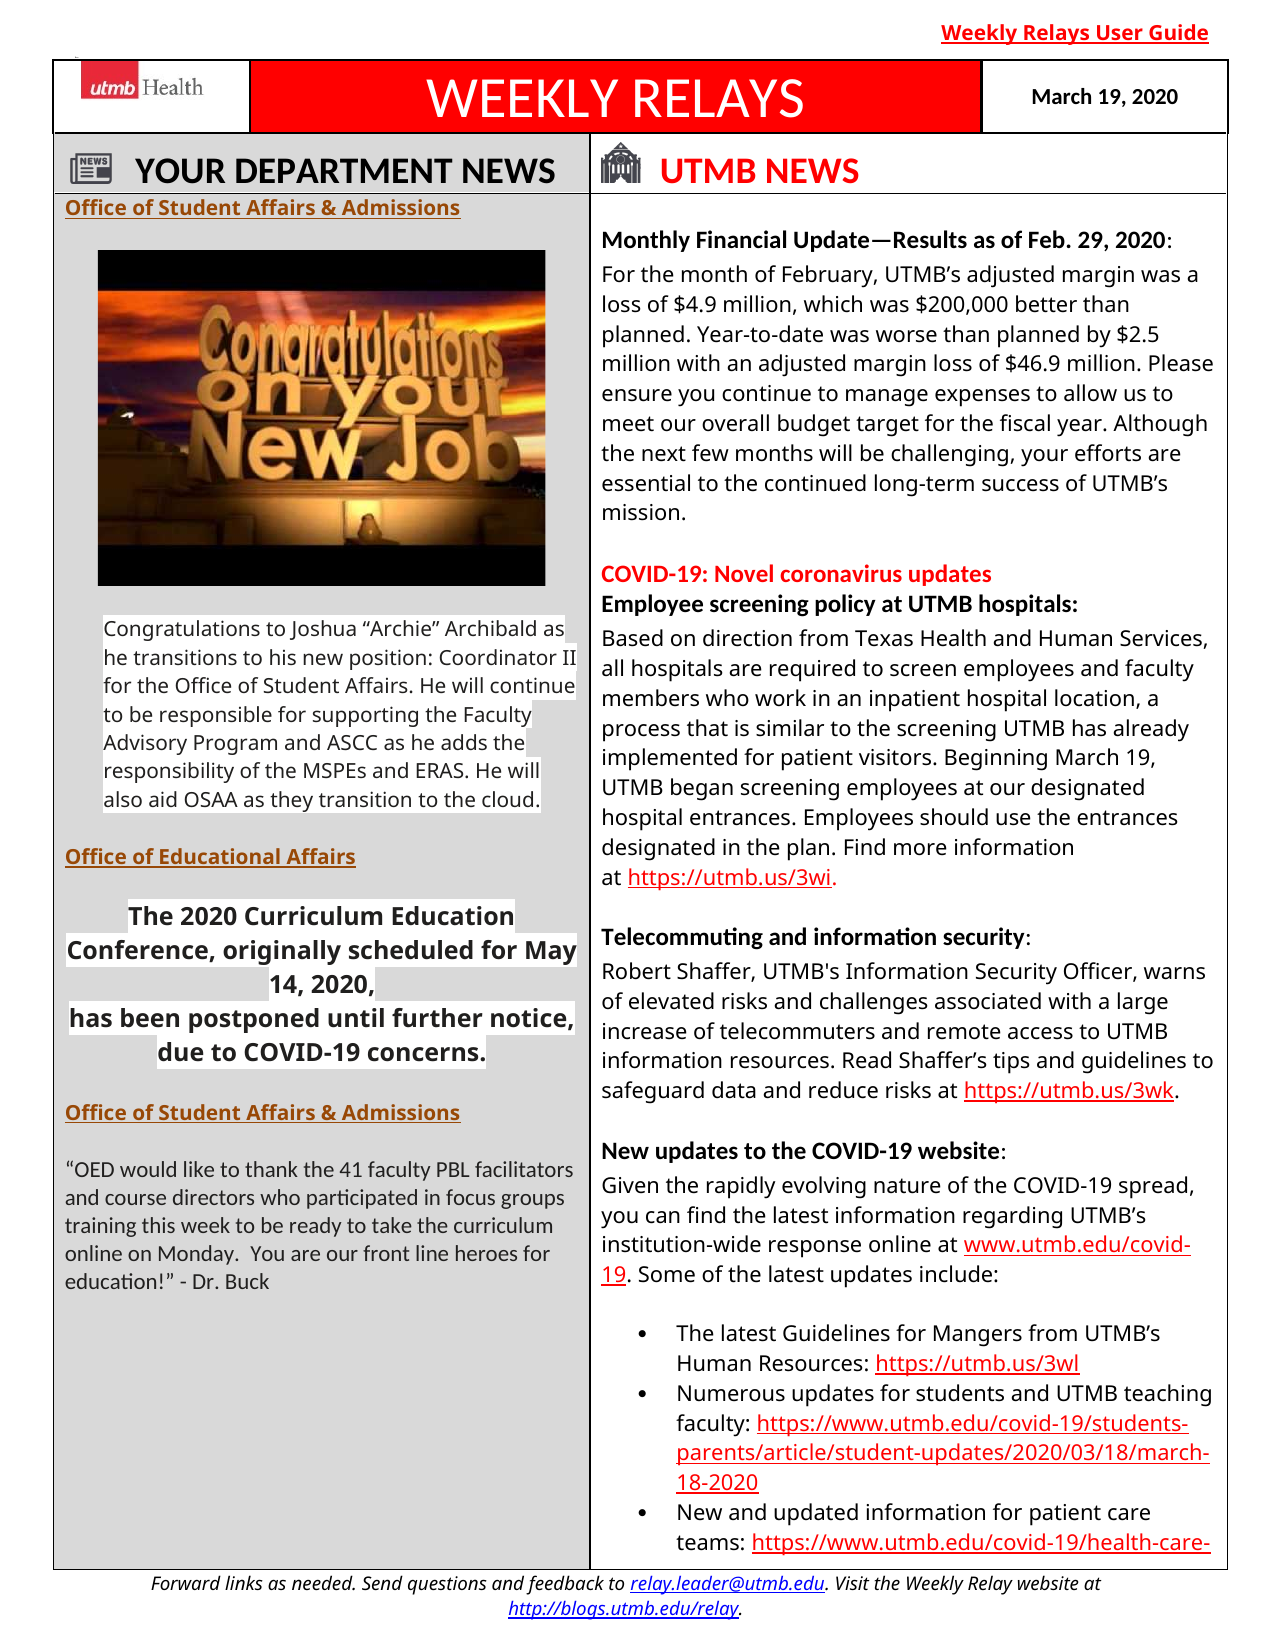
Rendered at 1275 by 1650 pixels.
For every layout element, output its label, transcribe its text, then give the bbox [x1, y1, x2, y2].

table_cell UTMB NEWS [591, 132, 1227, 192]
table_cell YOUR DEPARTMENT NEWS [54, 133, 589, 192]
table_header March 19, 2020 [983, 61, 1227, 132]
table_header [54, 61, 249, 132]
picture [601, 142, 641, 183]
picture [65, 150, 117, 189]
table_header WEEKLY RELAYS [251, 61, 980, 132]
picture [81, 61, 205, 103]
picture [97, 250, 546, 586]
